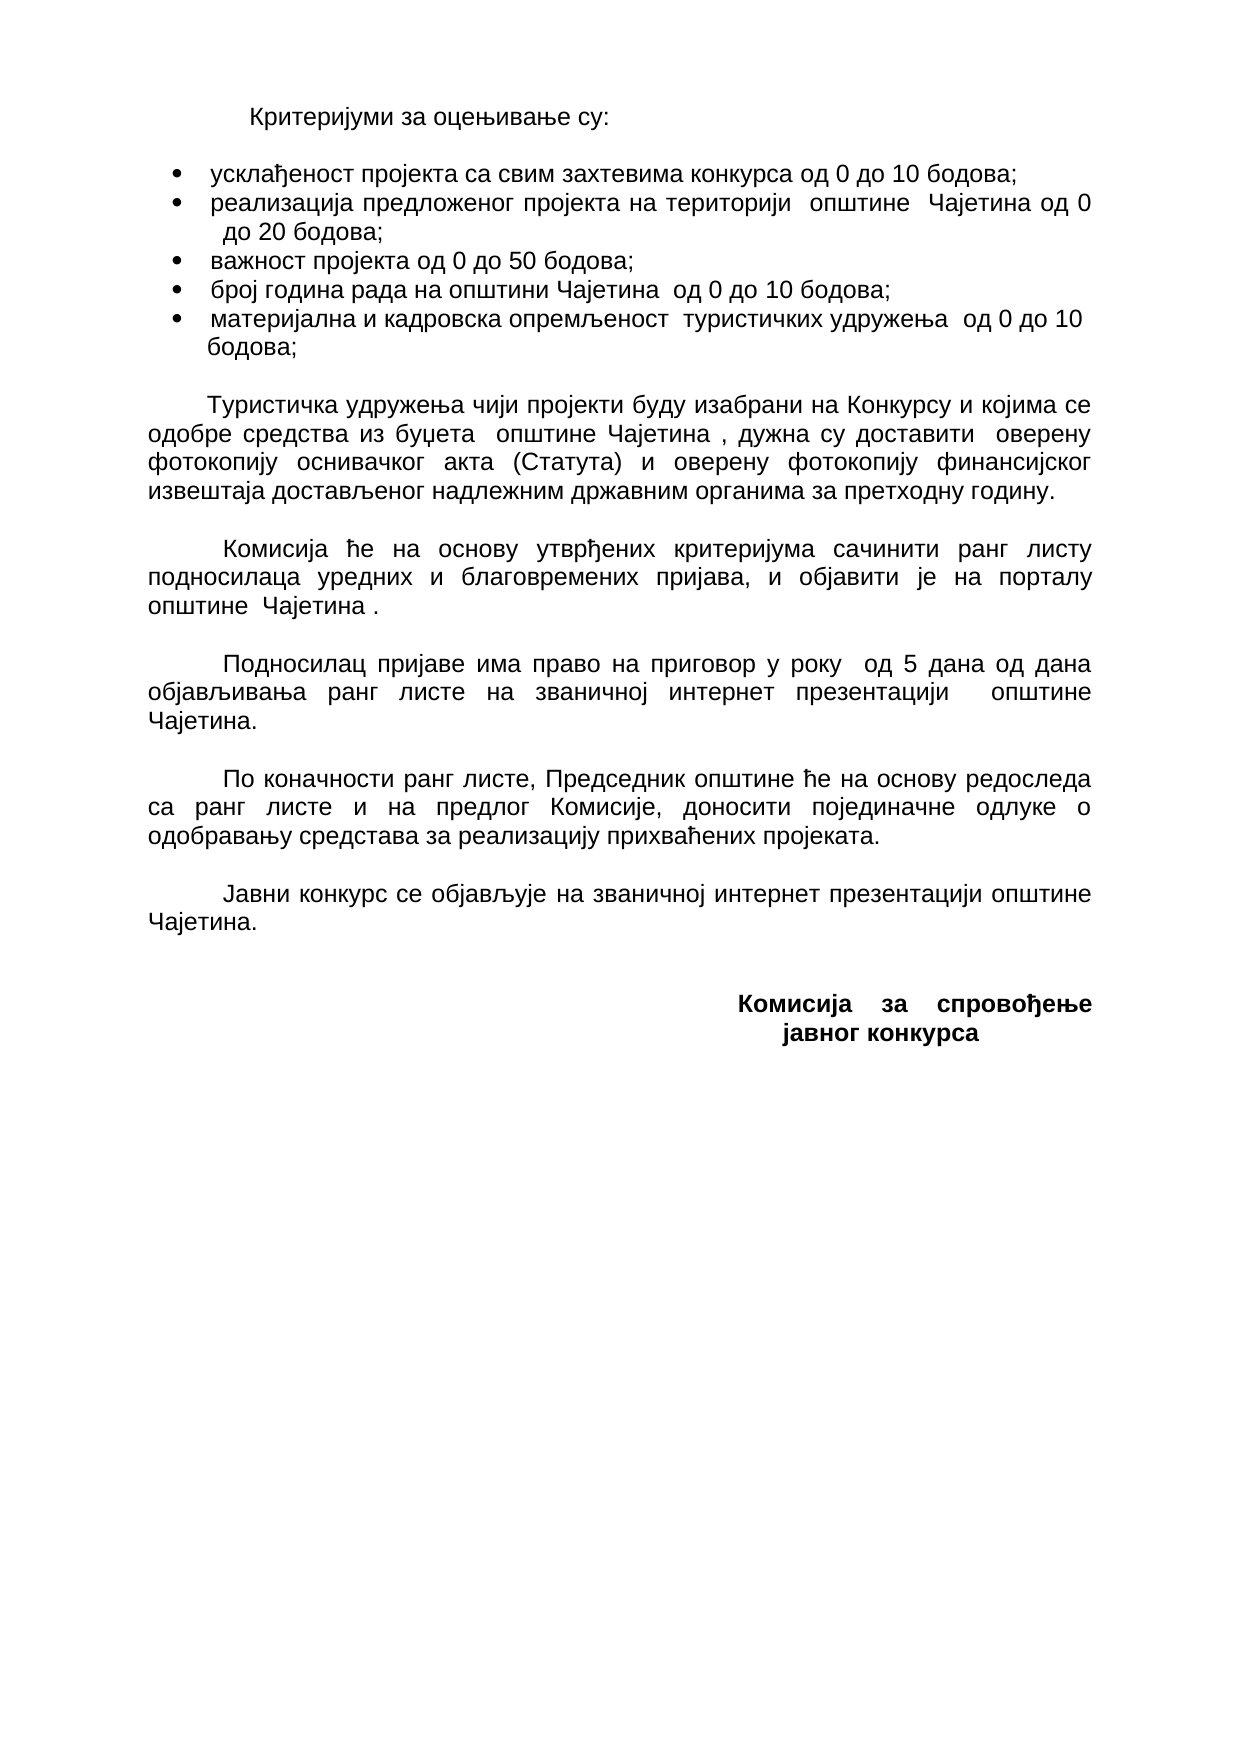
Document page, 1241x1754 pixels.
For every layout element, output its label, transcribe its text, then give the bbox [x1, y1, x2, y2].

text Критеријуми за оцењивање су: [185, 102, 1093, 131]
list број година рада на општини Чајетина од 0 до 10 бодова; [173, 275, 1093, 303]
list важност пројекта од 0 до 50 бодова; [173, 246, 1093, 275]
text Комисија за спровођење јавног конкурса [738, 989, 1093, 1046]
list материјална и кадровска опремљеност туристичких удружења од 0 до 10 [173, 303, 1093, 332]
text Јавни конкурс се објављује на званичној интернет презентацији општине Чајетина. [148, 879, 1093, 936]
text бодова; [207, 332, 1093, 361]
list усклађеност пројекта са свим захтевима конкурса од 0 до 10 бодова; [173, 159, 1093, 188]
text По коначности ранг листе, Председник општине ће на основу редоследа са ранг листе и на предлог Комисије, доносити појединачне одлуке о одобравању средстава за реализацију прихваћених пројеката. [148, 764, 1093, 850]
list реализација предложеног пројекта на територији општине Чајетина од 0 до 20 бодова; [173, 188, 1093, 246]
text Подносилац пријаве има право на приговор у року од 5 дана од дана објављивања ранг листе на званичној интернет презентацији општине Чајетина. [148, 649, 1093, 735]
text Комисија ће на основу утврђених критеријума сачинити ранг листу подносилаца уредних и благовремених пријава, и објавити je на порталу општине Чајетина . [148, 534, 1093, 620]
text Туристичка удружења чији пројекти буду изабрани на Конкурсу и којима се одобре средства из буџета општине Чајетина , дужна су доставити оверену фотокопију оснивачког акта (Статута) и оверену фотокопију финансијског извештаја достављеног надлежним државним органима за претходну годину. [148, 390, 1093, 505]
